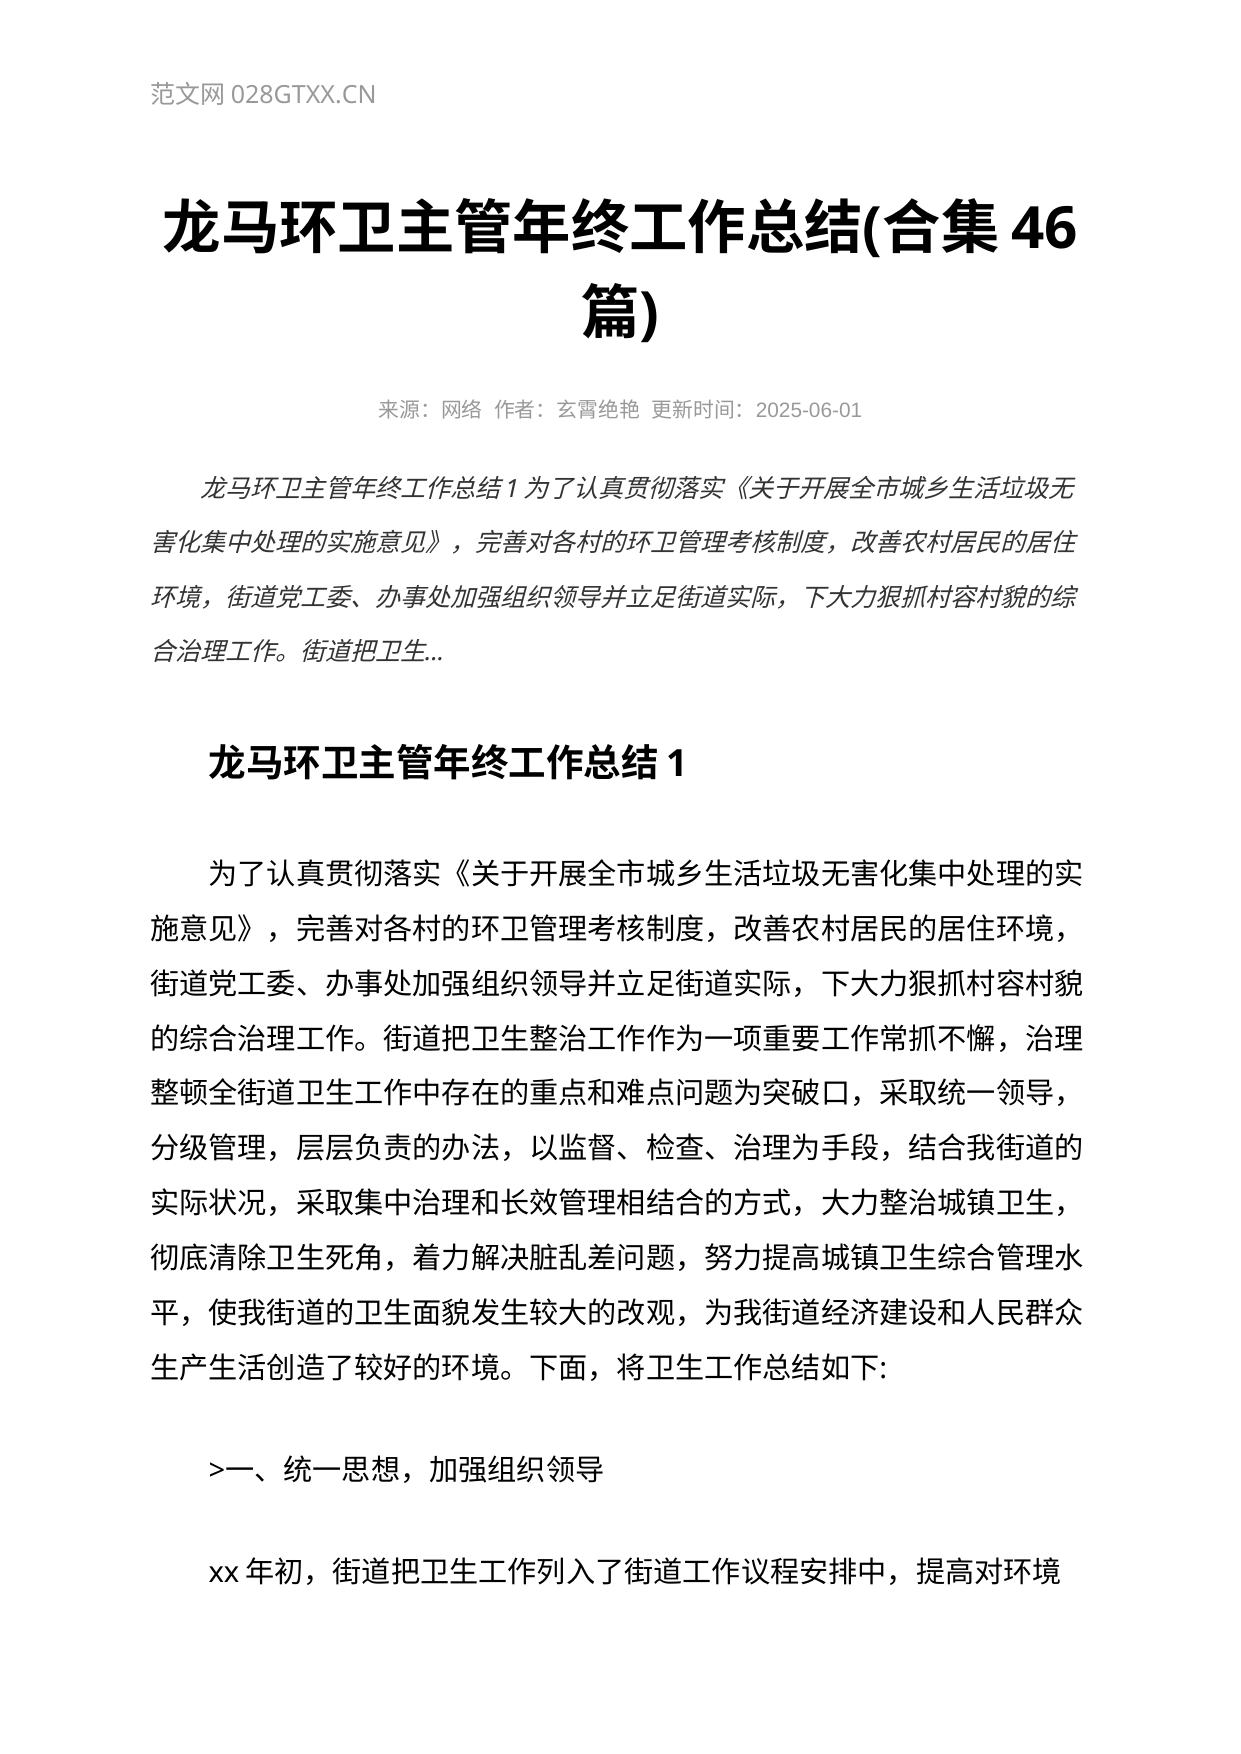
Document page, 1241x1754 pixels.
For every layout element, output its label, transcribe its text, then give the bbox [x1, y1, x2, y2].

text 为了认真贯彻落实《关于开展全市城乡生活垃圾无害化集中处理的实施意见》，完善对各村的环卫管理考核制度，改善农村居民的居住环境，街道党工委、办事处加强组织领导并立足街道实际，下大力狠抓村容村貌的综合治理工作。街道把卫生整治工作作为一项重要工作常抓不懈，治理整顿全街道卫生工作中存在的重点和难点问题为突破口，采取统一领导，分级管理，层层负责的办法，以监督、检查、治理为手段，结合我街道的实际状况，采取集中治理和长效管理相结合的方式，大力整治城镇卫生，彻底清除卫生死角，着力解决脏乱差问题，努力提高城镇卫生综合管理水平，使我街道的卫生面貌发生较大的改观，为我街道经济建设和人民群众生产生活创造了较好的环境。下面，将卫生工作总结如下: [150, 851, 1090, 1387]
text 来源：网络 作者：玄霄绝艳 更新时间：2025-06-01 [150, 398, 1090, 422]
text 龙马环卫主管年终工作总结1为了认真贯彻落实《关于开展全市城乡生活垃圾无害化集中处理的实施意见》，完善对各村的环卫管理考核制度，改善农村居民的居住环境，街道党工委、办事处加强组织领导并立足街道实际，下大力狠抓村容村貌的综合治理工作。街道把卫生... [150, 468, 1090, 668]
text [150, 1548, 1090, 1591]
text >一、统一思想，加强组织领导 [150, 1447, 1090, 1489]
subtitle 龙马环卫主管年终工作总结(合集46篇) [150, 181, 1090, 351]
text 龙马环卫主管年终工作总结1 [150, 733, 1090, 787]
